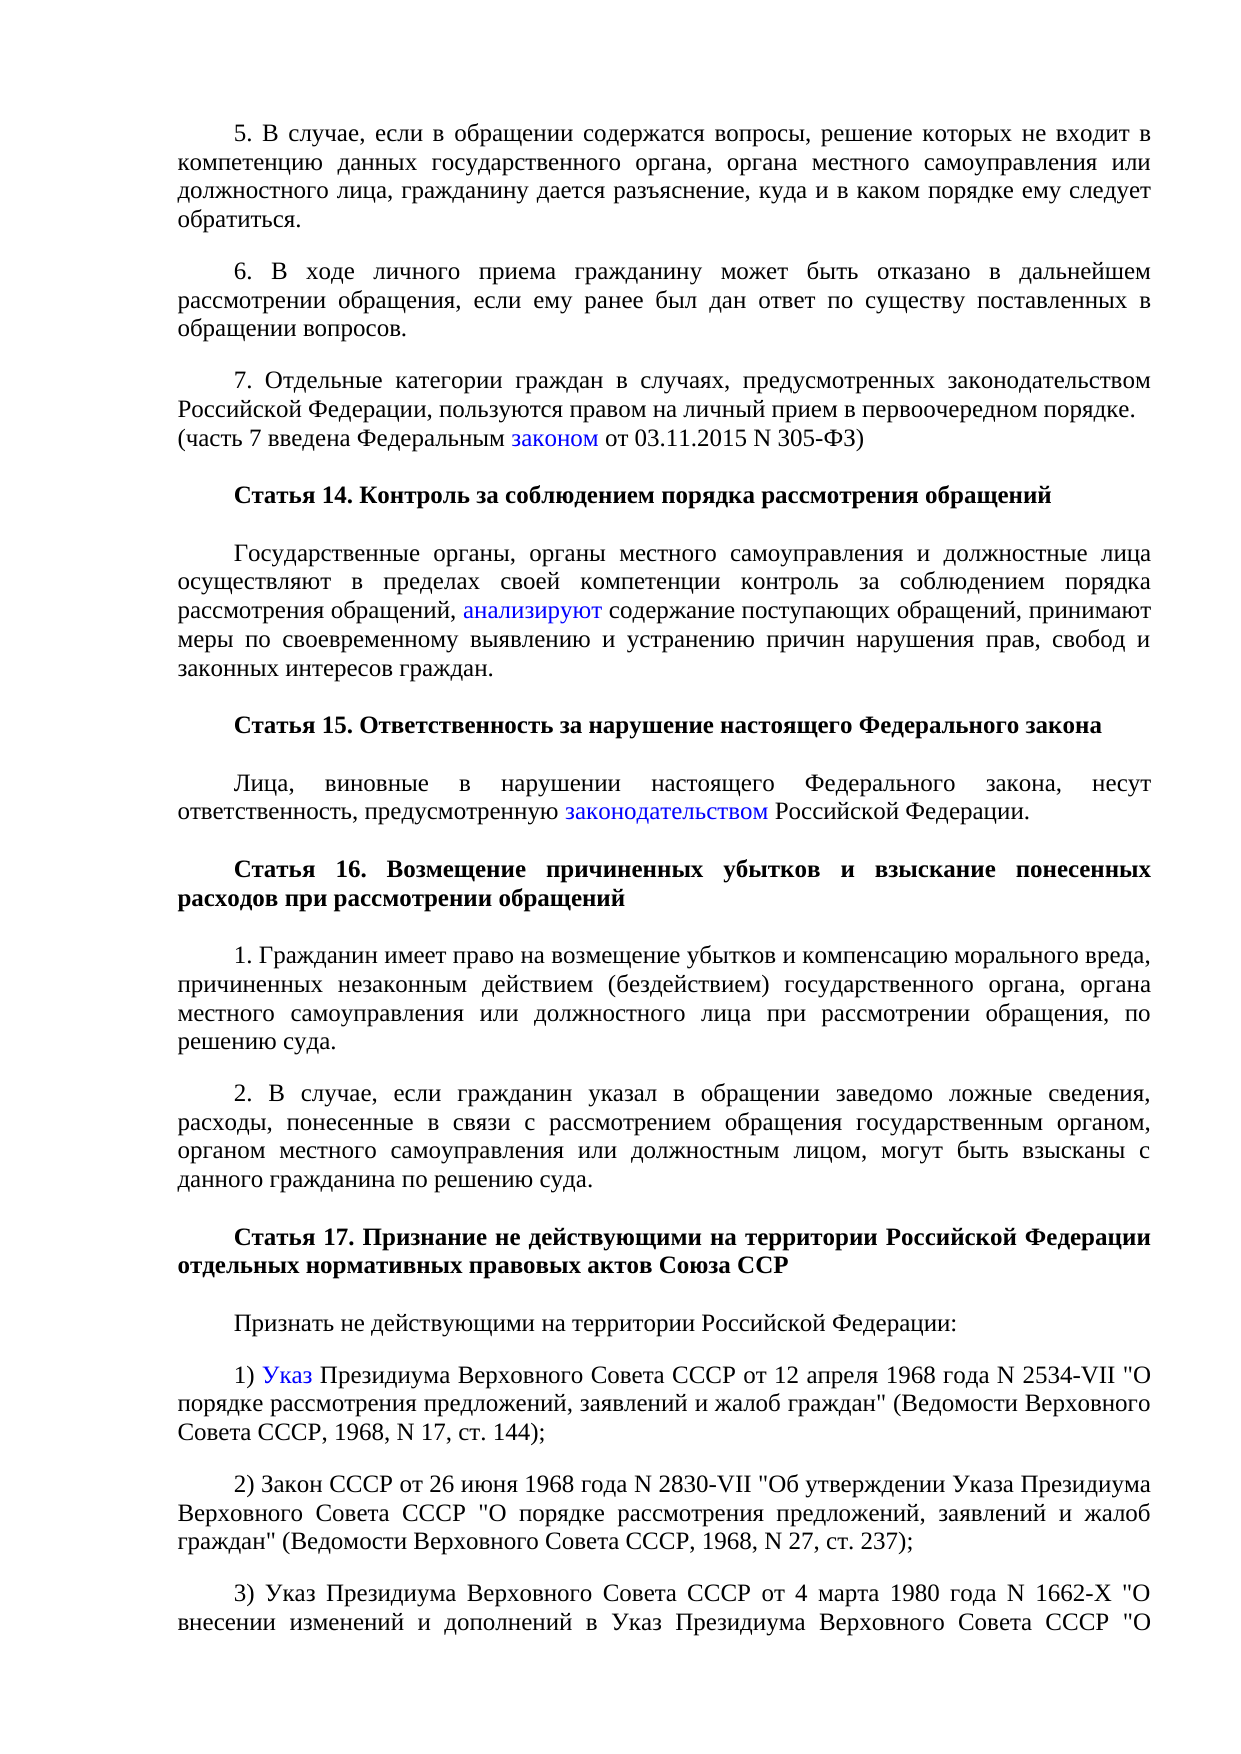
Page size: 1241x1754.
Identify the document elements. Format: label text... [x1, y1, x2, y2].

text Государственные органы, органы местного самоуправления и должностные лица осуществляют в пределах своей компетенции контроль за соблюдением порядка рассмотрения обращений, анализируют содержание поступающих обращений, принимают меры по своевременному выявлению и устранению причин нарушения прав, свобод и законных интересов граждан. [177, 538, 1152, 681]
title Статья 15. Ответственность за нарушение настоящего Федерального закона [177, 710, 1152, 739]
text Лица, виновные в нарушении настоящего Федерального закона, несут ответственность, предусмотренную законодательством Российской Федерации. [177, 768, 1152, 825]
title Статья 17. Признание не действующими на территории Российской Федерации отдельных нормативных правовых актов Союза ССР [177, 1222, 1152, 1279]
text 1. Гражданин имеет право на возмещение убытков и компенсацию морального вреда, причиненных незаконным действием (бездействием) государственного органа, органа местного самоуправления или должностного лица при рассмотрении обращения, по решению суда. [177, 940, 1152, 1055]
text Признать не действующими на территории Российской Федерации: [177, 1308, 1152, 1337]
text 1) Указ Президиума Верховного Совета СССР от 12 апреля 1968 года N 2534-VII "О порядке рассмотрения предложений, заявлений и жалоб граждан" (Ведомости Верховного Совета СССР, 1968, N 17, ст. 144); [177, 1360, 1152, 1446]
title Статья 16. Возмещение причиненных убытков и взыскание понесенных расходов при рассмотрении обращений [177, 854, 1152, 911]
text (часть 7 введена Федеральным законом от 03.11.2015 N 305-ФЗ) [177, 423, 1152, 451]
text 7. Отдельные категории граждан в случаях, предусмотренных законодательством Российской Федерации, пользуются правом на личный прием в первоочередном порядке. [177, 365, 1152, 423]
text 5. В случае, если в обращении содержатся вопросы, решение которых не входит в компетенцию данных государственного органа, органа местного самоуправления или должностного лица, гражданину дается разъяснение, куда и в каком порядке ему следует обратиться. [177, 118, 1152, 233]
text 2. В случае, если гражданин указал в обращении заведомо ложные сведения, расходы, понесенные в связи с рассмотрением обращения государственным органом, органом местного самоуправления или должностным лицом, могут быть взысканы с данного гражданина по решению суда. [177, 1078, 1152, 1193]
title Статья 14. Контроль за соблюдением порядка рассмотрения обращений [177, 480, 1152, 509]
text 6. В ходе личного приема гражданину может быть отказано в дальнейшем рассмотрении обращения, если ему ранее был дан ответ по существу поставленных в обращении вопросов. [177, 256, 1152, 342]
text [177, 1578, 1152, 1636]
text 2) Закон СССР от 26 июня 1968 года N 2830-VII "Об утверждении Указа Президиума Верховного Совета СССР "О порядке рассмотрения предложений, заявлений и жалоб граждан" (Ведомости Верховного Совета СССР, 1968, N 27, ст. 237); [177, 1469, 1152, 1555]
